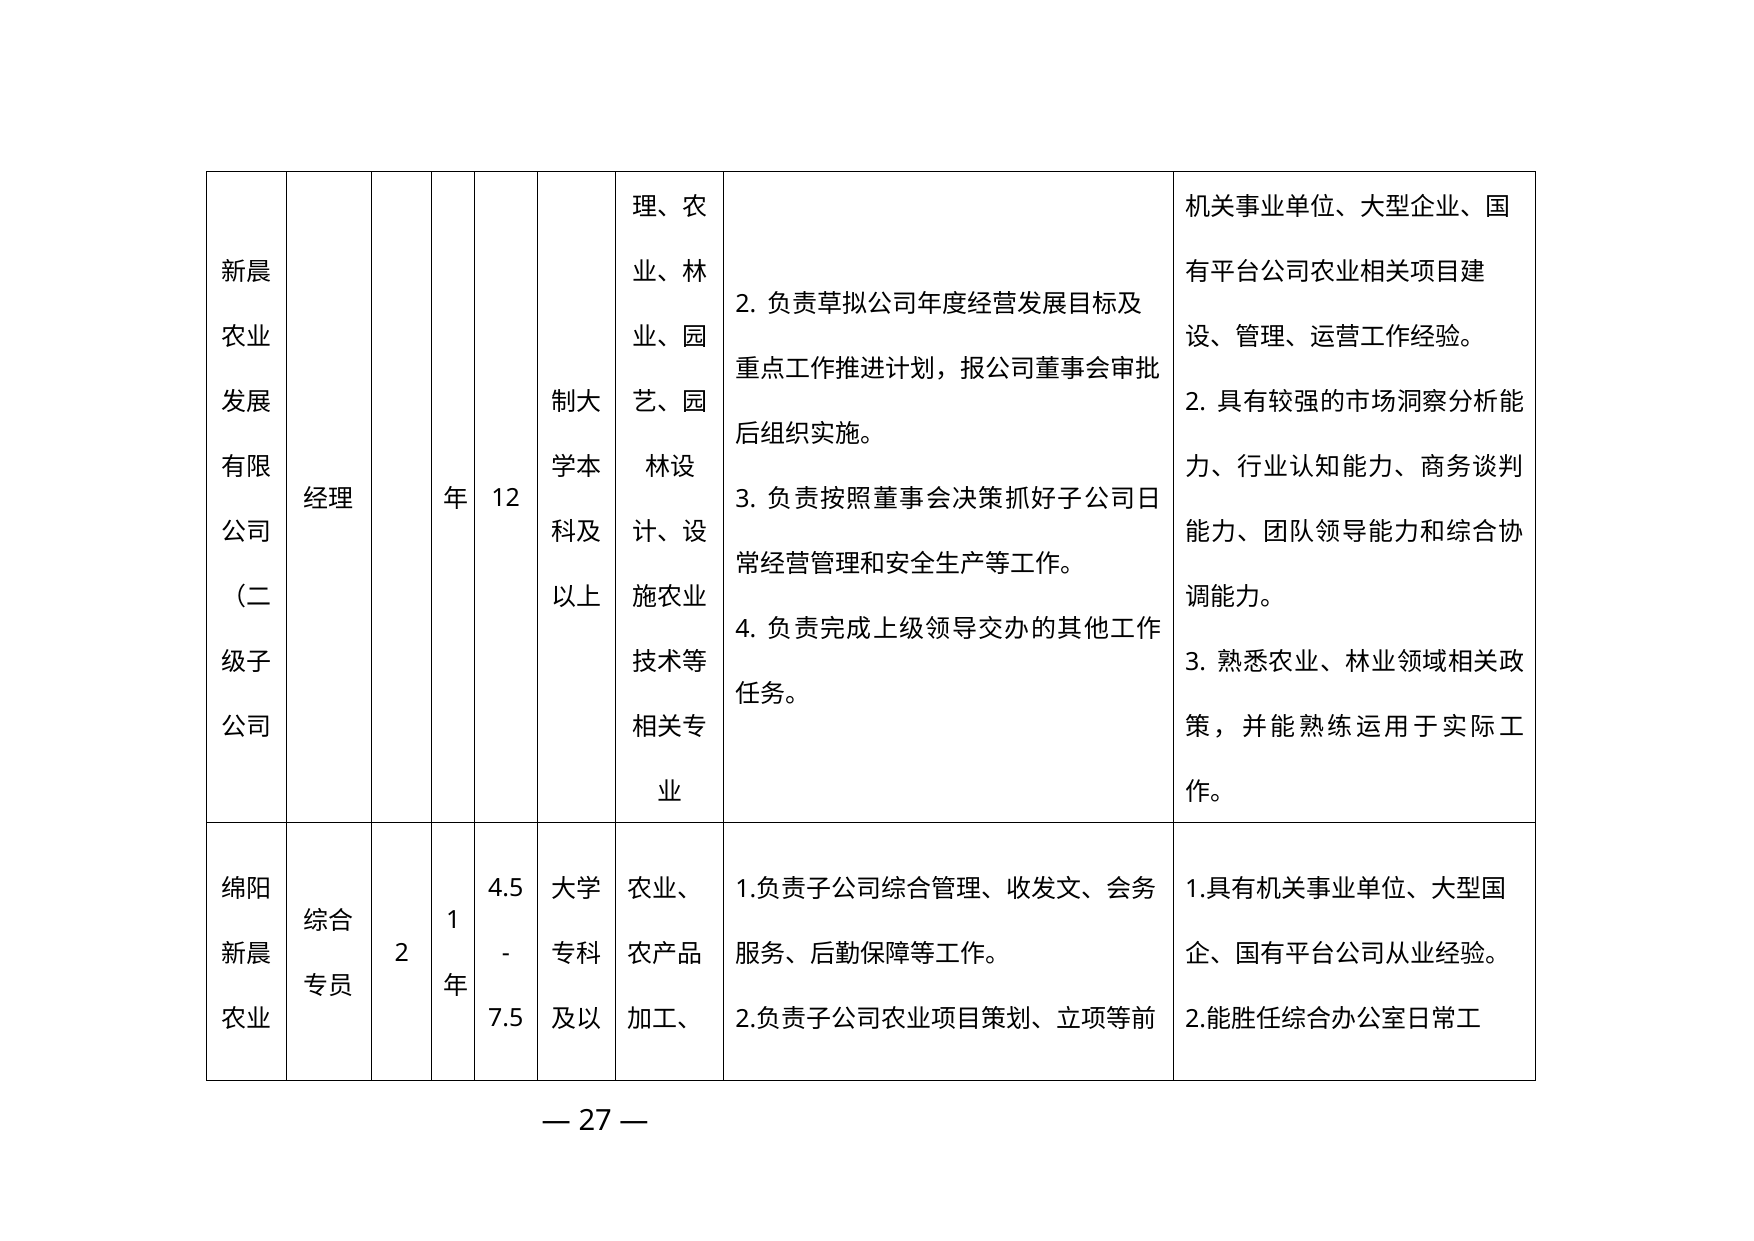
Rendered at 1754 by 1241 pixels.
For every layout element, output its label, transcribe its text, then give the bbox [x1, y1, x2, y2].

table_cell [724, 172, 1173, 822]
table_cell 副总 经理 [287, 172, 371, 822]
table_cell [1174, 172, 1535, 822]
table_cell 1年 [432, 172, 474, 822]
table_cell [1174, 823, 1535, 1080]
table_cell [616, 172, 723, 822]
table_cell 综合 专员 [287, 823, 371, 1080]
table_cell 绵阳新晨农业发展有限公司（二级子公司） [207, 823, 286, 1080]
table_cell 全日制大学本科及以上 [538, 172, 615, 822]
table_cell 1年 [432, 823, 474, 1080]
table_cell 1 [372, 172, 431, 822]
table_cell 2 [372, 823, 431, 1080]
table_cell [724, 823, 1173, 1080]
table_cell 大学专科及以上 [538, 823, 615, 1080]
table_cell 农业、农产品加工、机械自动化等相关专业 [616, 823, 723, 1080]
table_cell 4.5-7.5 [475, 823, 537, 1080]
table_cell 绵阳新晨农业发展有限公司（二级子公司 [207, 172, 286, 822]
table_cell 10- 12 [475, 172, 537, 822]
